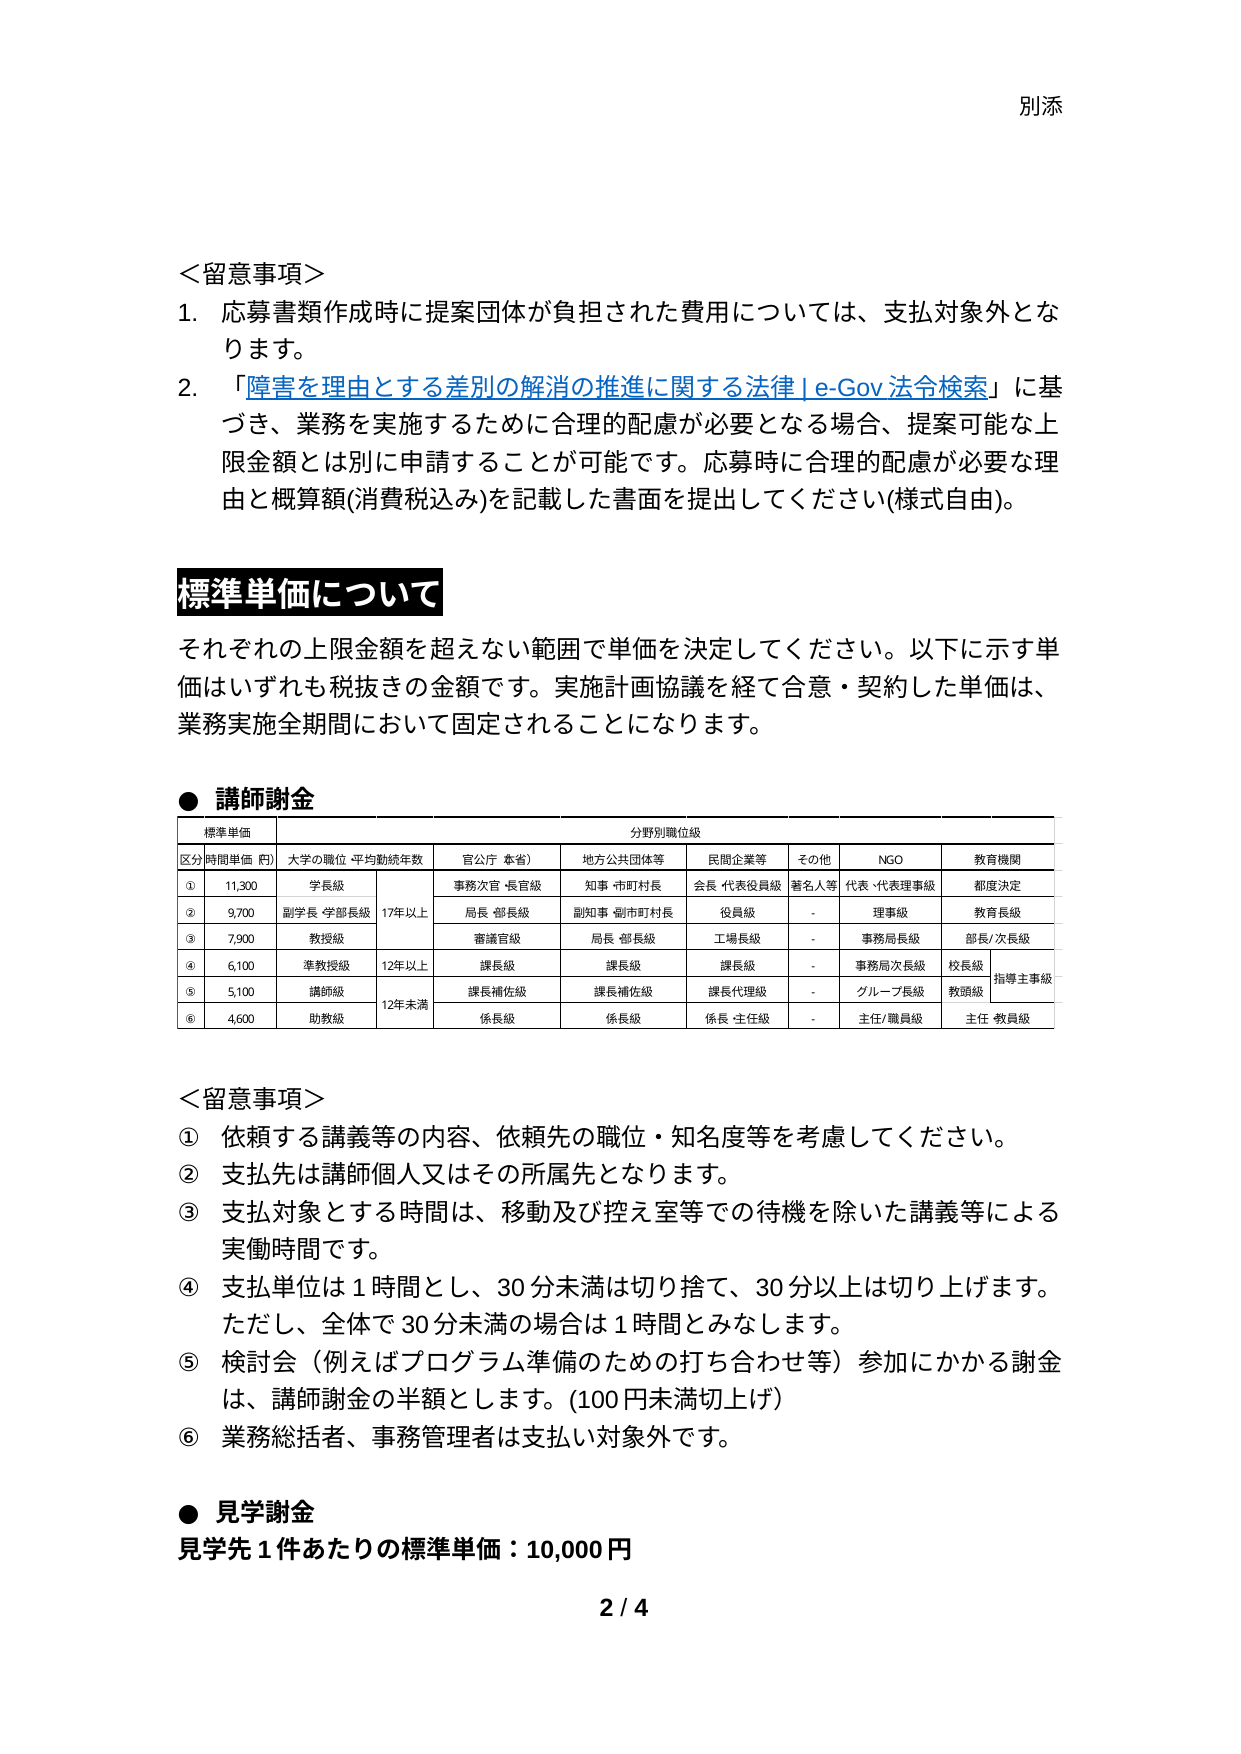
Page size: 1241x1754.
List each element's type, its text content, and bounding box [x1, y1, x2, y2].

list 検討会（例えばプログラム準備のための打ち合わせ等）参加にかかる謝金は、講師謝金の半額とします。(100円未満切上げ） [177, 1342, 1063, 1417]
text ＜留意事項＞ [177, 254, 1063, 292]
list 見学謝金 [177, 1492, 1063, 1529]
text ＜留意事項＞ [177, 1079, 1063, 1117]
list 依頼する講義等の内容、依頼先の職位・知名度等を考慮してください。 [177, 1117, 1063, 1154]
list 支払対象とする時間は、移動及び控え室等での待機を除いた講義等による実働時間です。 [177, 1192, 1063, 1267]
text 標準単価について [177, 554, 1063, 629]
list 講師謝金 [177, 779, 1063, 817]
list 「障害を理由とする差別の解消の推進に関する法律 | e-Gov法令検索」に基づき、業務を実施するために合理的配慮が必要となる場合、提案可能な上限金額とは別に申請することが可能です。応募時に合理的配慮が必要な理由と概算額(消費税込み)を記載した書面を提出してください(様式自由)。 [177, 367, 1063, 517]
list 応募書類作成時に提案団体が負担された費用については、支払対象外となります。 [177, 292, 1063, 367]
text 見学先1件あたりの標準単価：10,000円 [177, 1529, 1063, 1567]
list 支払単位は1時間とし、30分未満は切り捨て、30分以上は切り上げます。ただし、全体で30分未満の場合は1時間とみなします。 [177, 1267, 1063, 1342]
text それぞれの上限金額を超えない範囲で単価を決定してください。以下に示す単価はいずれも税抜きの金額です。実施計画協議を経て合意・契約した単価は、業務実施全期間において固定されることになります。 [177, 629, 1063, 742]
list 業務総括者、事務管理者は支払い対象外です。 [177, 1417, 1063, 1454]
list 支払先は講師個人又はその所属先となります。 [177, 1154, 1063, 1192]
